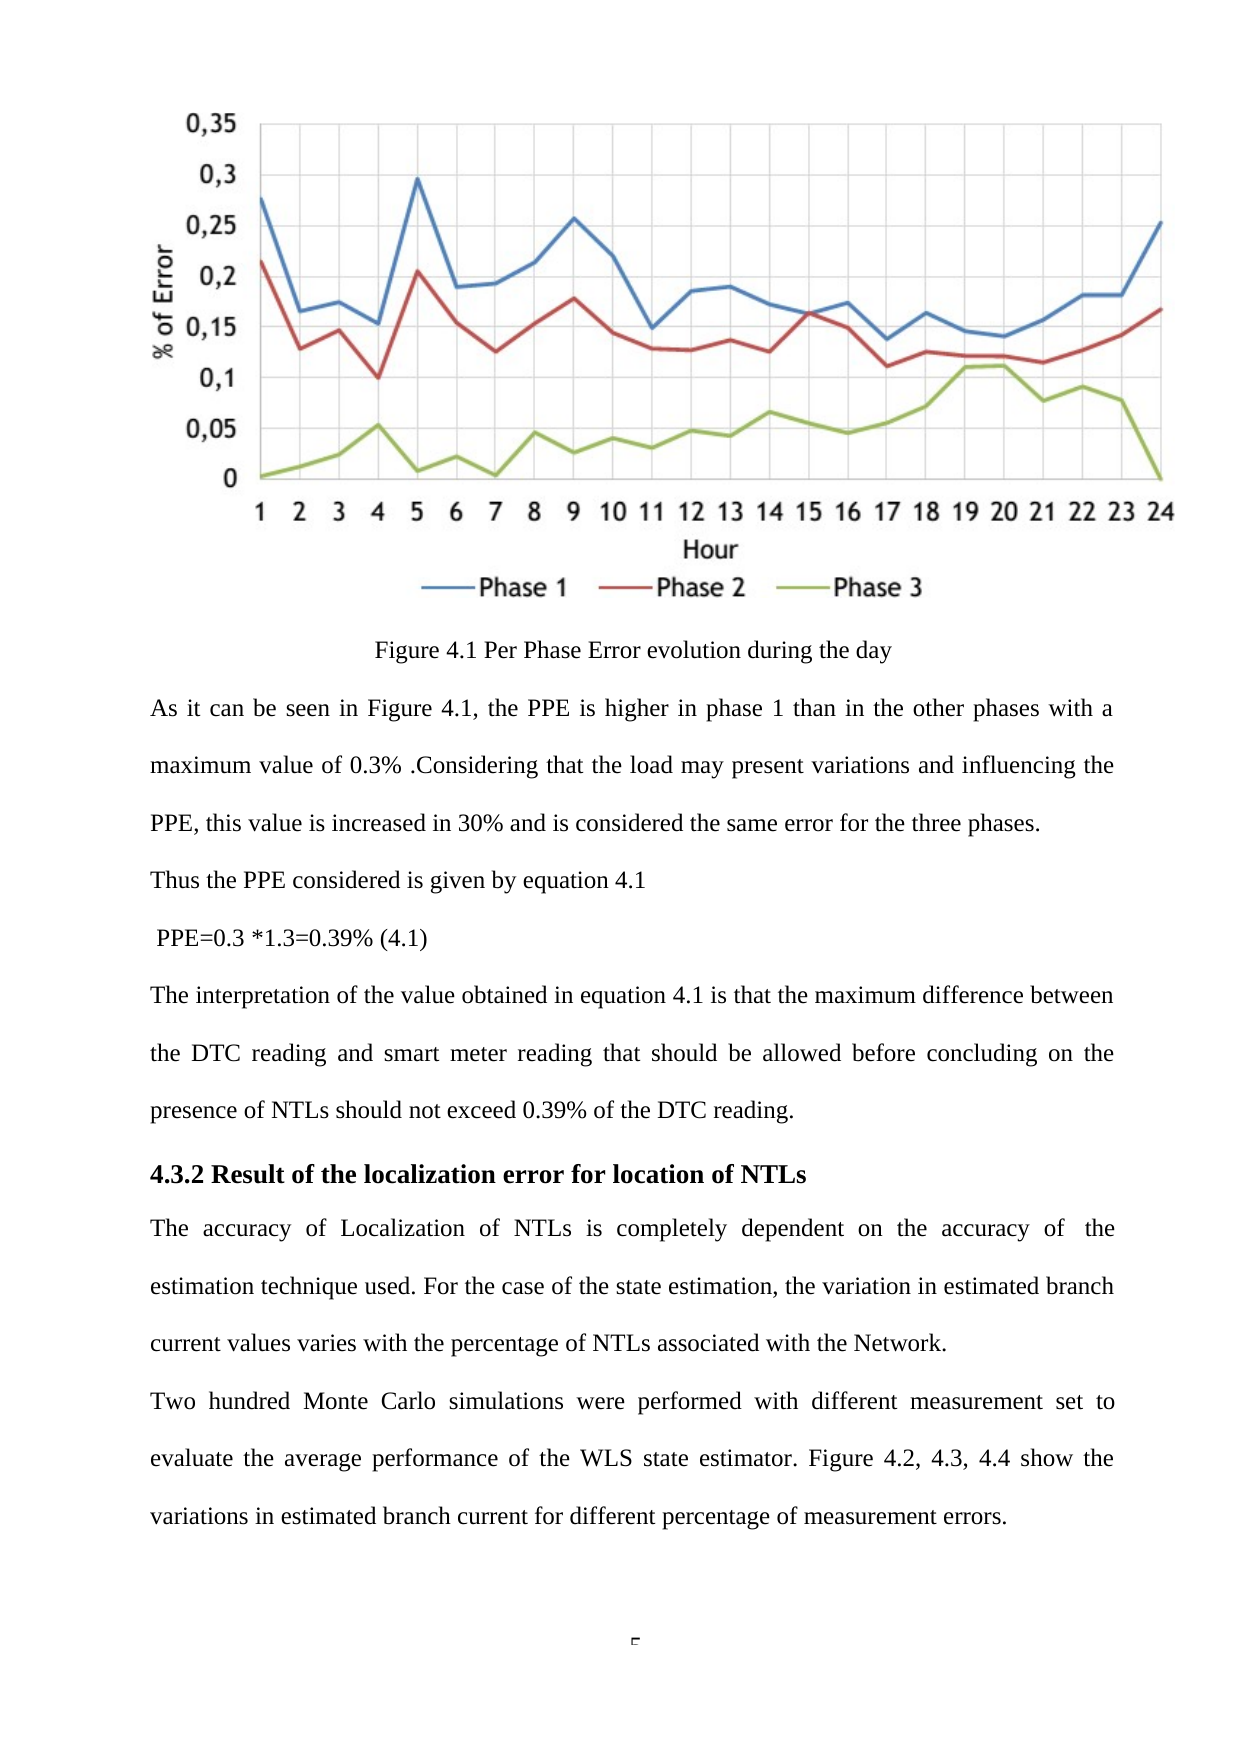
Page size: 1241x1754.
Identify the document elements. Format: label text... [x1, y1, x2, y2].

subtitle Result of the localization error for location of NTLs [150, 1158, 1190, 1189]
text Thus the PPE considered is given by equation 4.1 PPE=0.3 *1.3=0.39% (4.1) [150, 865, 647, 952]
text As it can be seen in Figure 4.1, the PPE is higher in phase 1 than in the other phases with a maximum value of 0.3% .Considering that the load may present variations and influencing the PPE, this value is increased in 30% and is considered the same error for the three phases. [150, 693, 1116, 837]
picture [151, 112, 1175, 598]
text The accuracy of Localization of NTLs is completely dependent on the accuracy of the estimation technique used. For the case of the state estimation, the variation in estimated branch current values varies with the percentage of NTLs associated with the Network. [150, 1213, 1116, 1357]
text Two hundred Monte Carlo simulations were performed with different measurement set to evaluate the average performance of the WLS state estimator. Figure 4.2, 4.3, 4.4 show the variations in estimated branch current for different percentage of measurement errors. [150, 1386, 1116, 1530]
text Figure 4.1 Per Phase Error evolution during the day [127, 635, 1139, 664]
text The interpretation of the value obtained in equation 4.1 is that the maximum difference between the DTC reading and smart meter reading that should be allowed before concluding on the presence of NTLs should not exceed 0.39% of the DTC reading. [150, 980, 1116, 1124]
